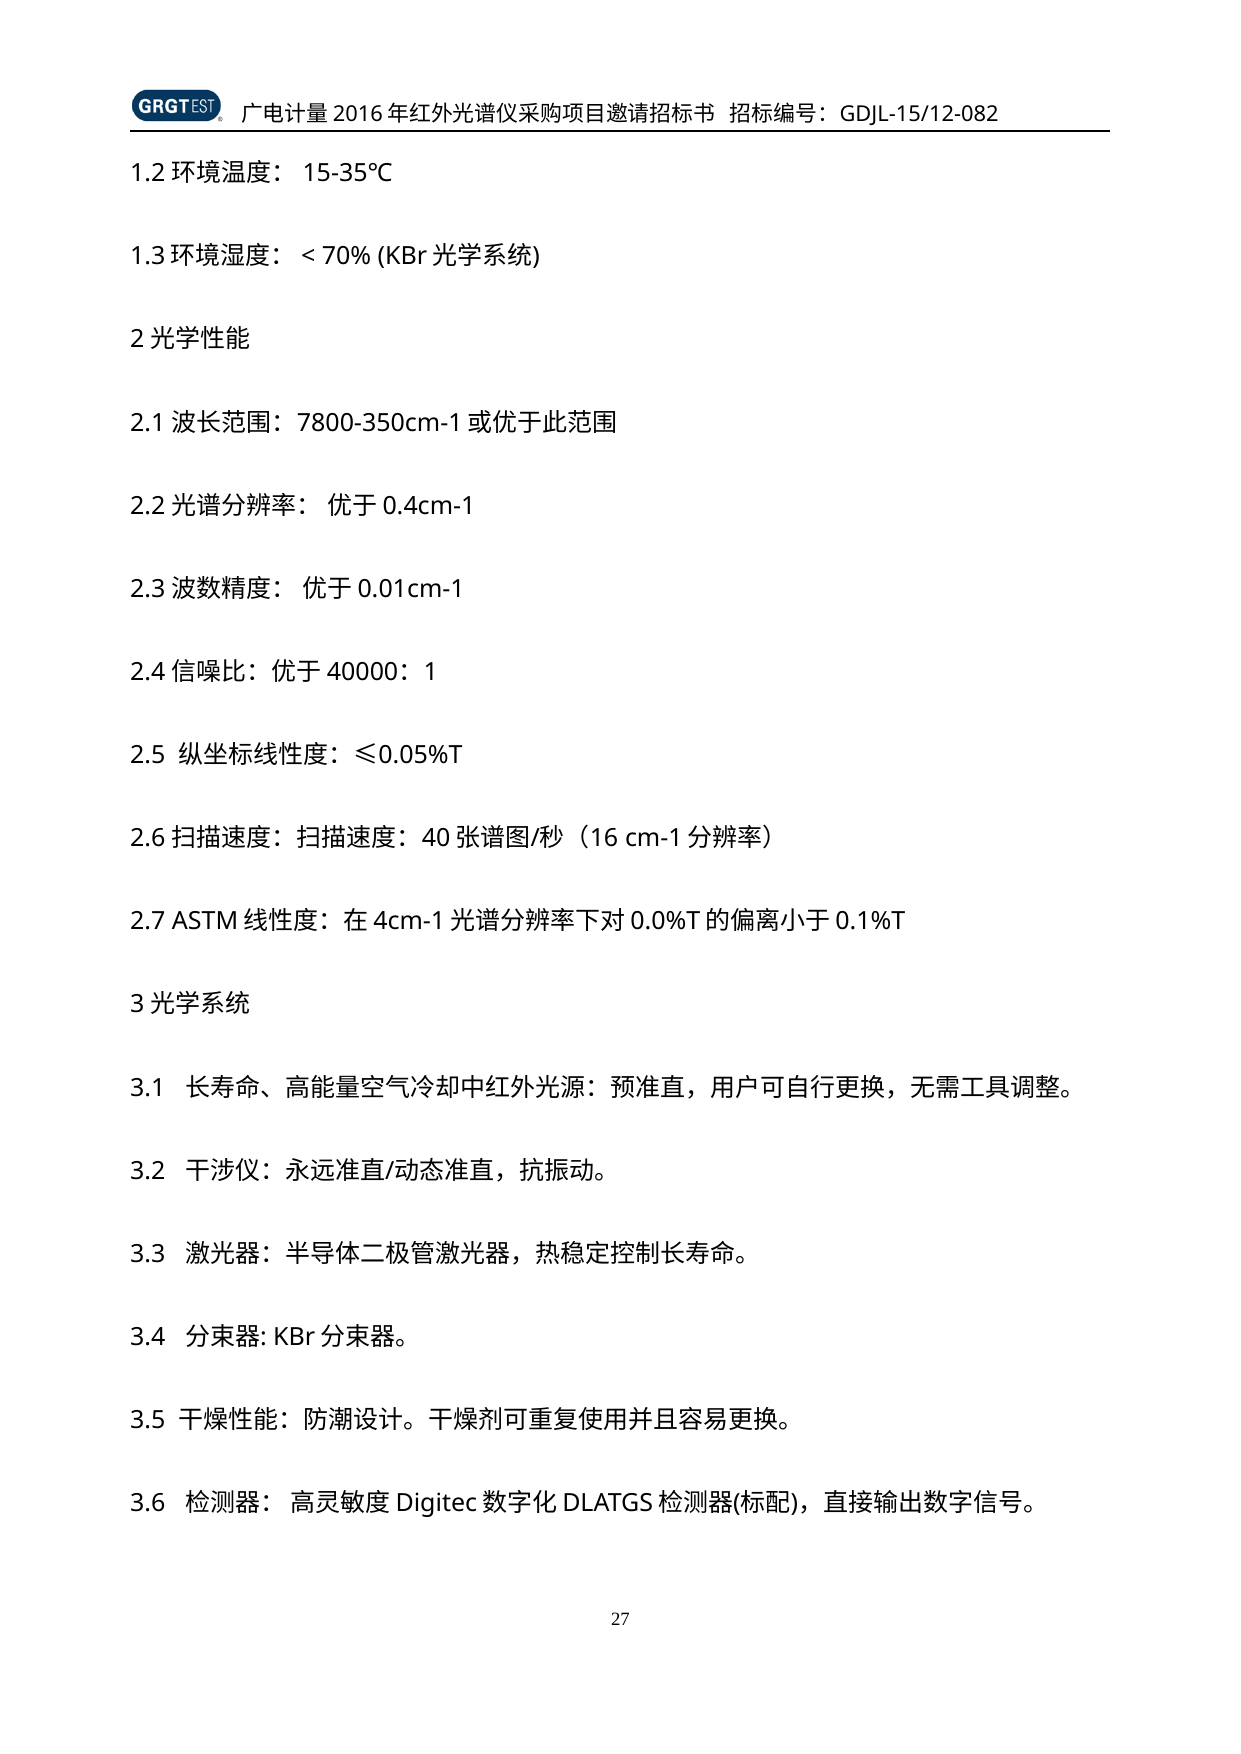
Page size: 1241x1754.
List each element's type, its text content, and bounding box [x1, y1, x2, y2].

text 2.3 波数精度： 优于0.01cm-1 [130, 554, 1110, 619]
picture [129, 88, 224, 122]
text 3.3 激光器：半导体二极管激光器，热稳定控制长寿命。 [130, 1219, 1110, 1284]
text 2.6 扫描速度：扫描速度：40张谱图/秒（16 cm-1分辨率） [130, 803, 1110, 868]
text 2.2 光谱分辨率： 优于0.4cm-1 [130, 471, 1110, 536]
text 3.2 干涉仪：永远准直/动态准直，抗振动。 [130, 1136, 1110, 1201]
text 3.6 检测器： 高灵敏度Digitec数字化DLATGS检测器(标配)，直接输出数字信号。 [130, 1468, 1110, 1533]
text 3.4 分束器: KBr分束器。 [130, 1302, 1110, 1367]
text 2 光学性能 [130, 304, 1110, 369]
text 3 光学系统 [130, 969, 1110, 1034]
text 2.5 纵坐标线性度：≤0.05%T [130, 720, 1110, 785]
text 1.3环境湿度： < 70% (KBr光学系统) [130, 221, 1110, 286]
text 2.1 波长范围：7800-350cm-1或优于此范围 [130, 388, 1110, 453]
text 3.1 长寿命、高能量空气冷却中红外光源：预准直，用户可自行更换，无需工具调整。 [130, 1053, 1110, 1118]
text 2.4 信噪比：优于40000：1 [130, 637, 1110, 702]
text 1.2 环境温度： 15-35℃ [130, 138, 1110, 203]
text 3.5 干燥性能：防潮设计。干燥剂可重复使用并且容易更换。 [130, 1385, 1110, 1450]
text 2.7 ASTM线性度：在-1光谱分辨率下对0.0%T的偏离小于0.1%T [130, 886, 1110, 951]
